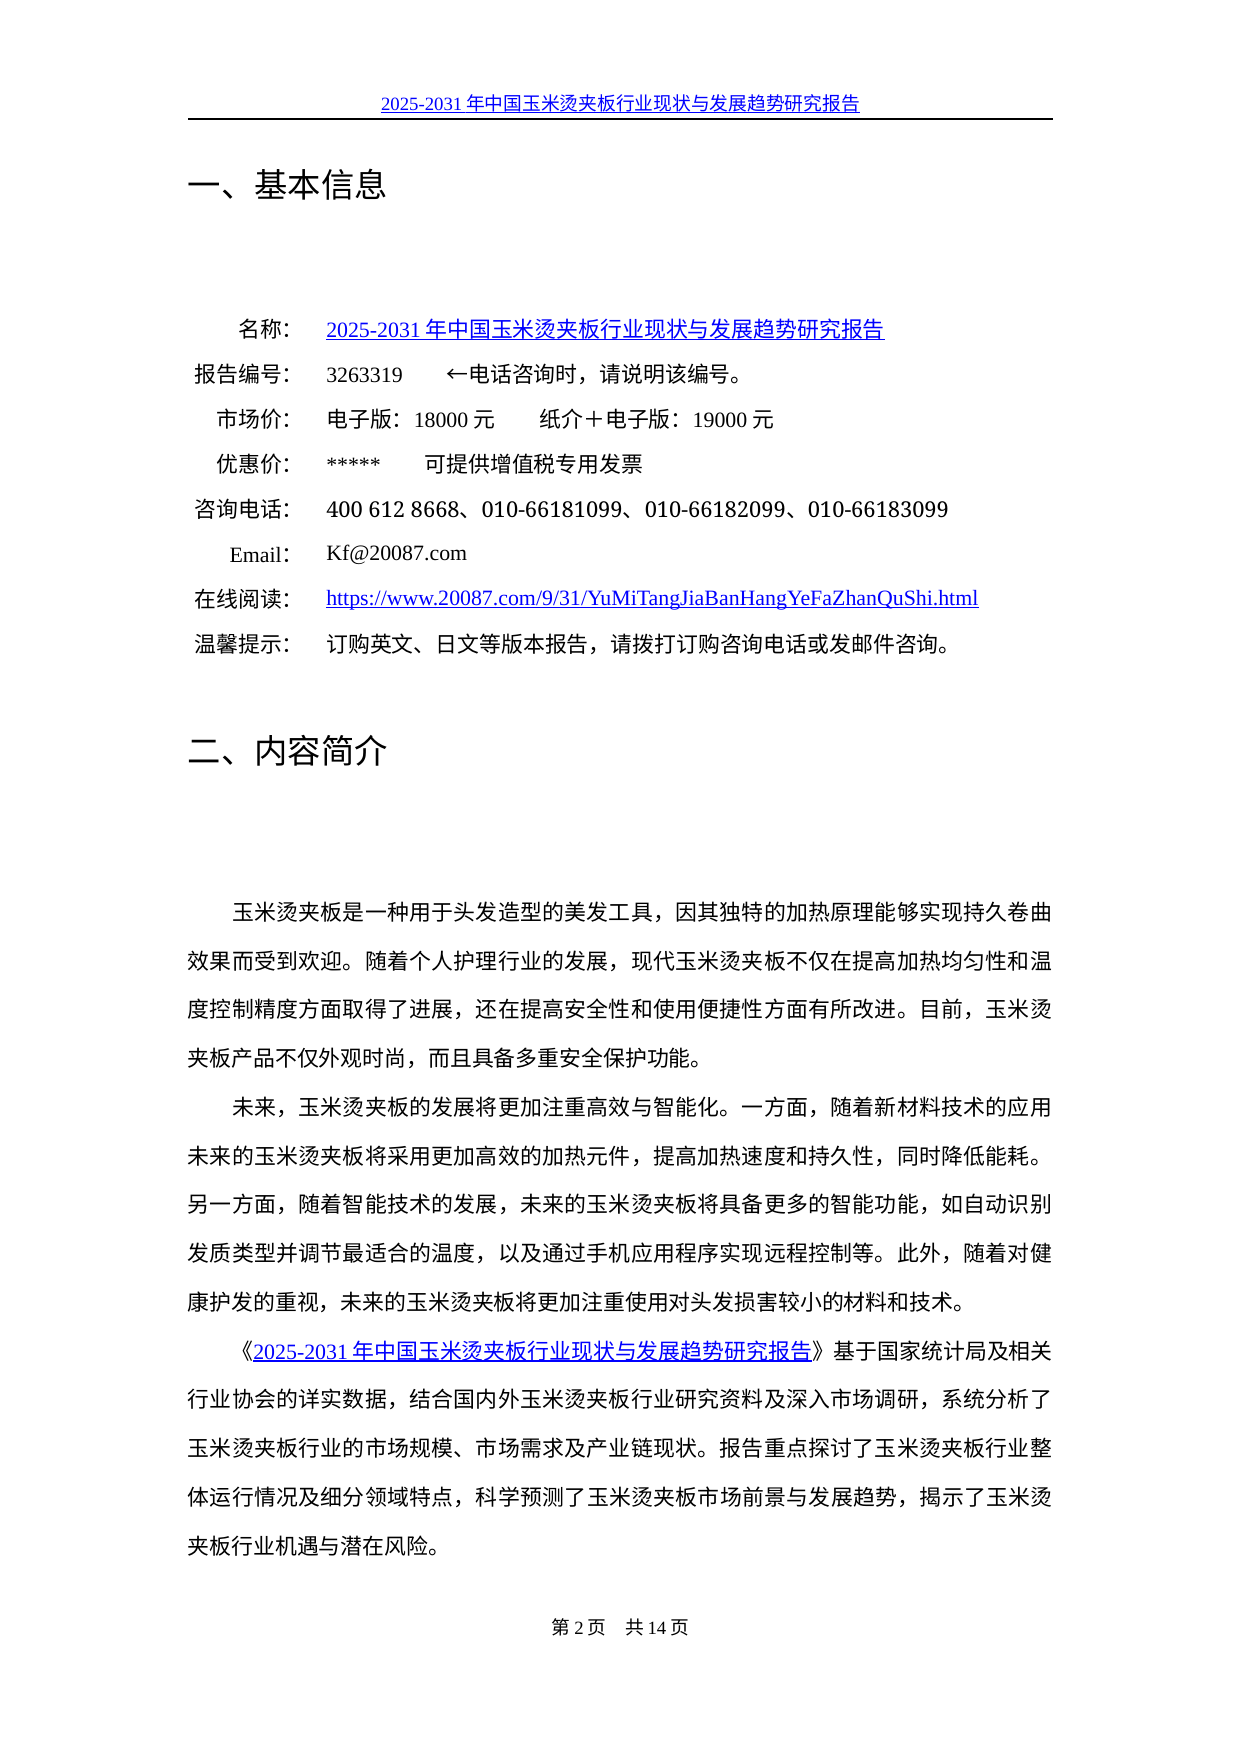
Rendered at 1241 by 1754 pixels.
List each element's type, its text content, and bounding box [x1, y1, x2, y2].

table_cell Kf@20087.com [315, 537, 1073, 582]
table_cell 温馨提示： [167, 627, 315, 672]
table_cell 优惠价： [167, 447, 315, 492]
table_header 名称： [167, 312, 315, 357]
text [187, 894, 1053, 1561]
table_cell ***** 可提供增值税专用发票 [315, 447, 1073, 492]
table_cell 订购英文、日文等版本报告，请拨打订购咨询电话或发邮件咨询。 [315, 627, 1073, 672]
table_cell Email： [167, 537, 315, 582]
table_cell 在线阅读： [167, 582, 315, 627]
title 一、基本信息 [187, 150, 1053, 215]
table_cell 市场价： [167, 402, 315, 447]
title 二、内容简介 [187, 717, 1053, 782]
table_header 2025-2031年中国玉米烫夹板行业现状与发展趋势研究报告 [315, 312, 1073, 357]
table_cell 3263319 ←电话咨询时，请说明该编号。 [315, 357, 1073, 402]
table_cell 400 612 8668、010-66181099、010-66182099、010-66183099 [315, 492, 1073, 537]
table_cell 咨询电话： [167, 492, 315, 537]
table_cell [315, 582, 1073, 627]
table_cell 电子版：18000 元 纸介＋电子版：19000 元 [315, 402, 1073, 447]
table_cell 报告编号： [167, 357, 315, 402]
